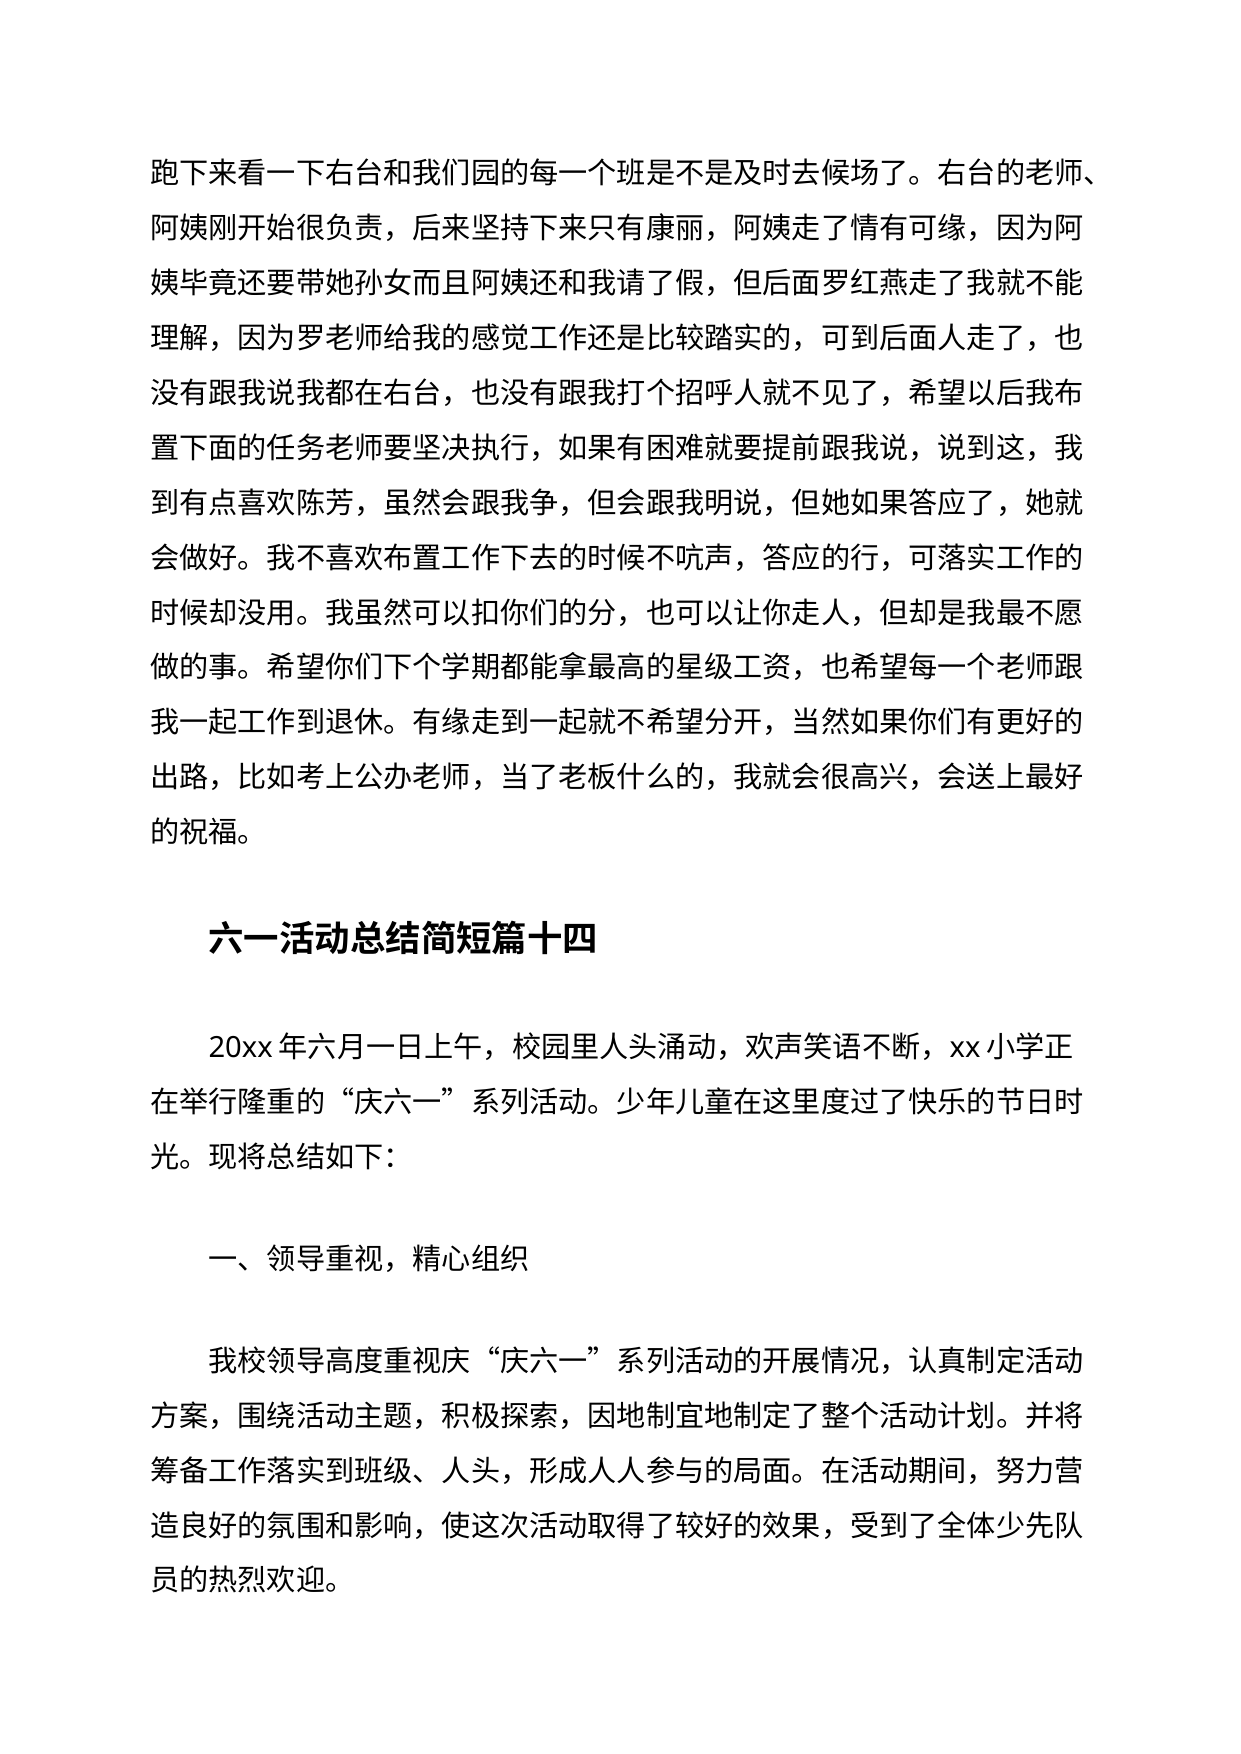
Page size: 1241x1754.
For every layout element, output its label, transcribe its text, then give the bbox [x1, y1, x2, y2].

text 20xx年六月一日上午，校园里人头涌动，欢声笑语不断，xx小学正在举行隆重的“庆六一”系列活动。少年儿童在这里度过了快乐的节日时光。现将总结如下： [150, 1024, 1090, 1176]
text 六一活动总结简短篇十四 [150, 911, 1090, 962]
text 我校领导高度重视庆“庆六一”系列活动的开展情况，认真制定活动方案，围绕活动主题，积极探索，因地制宜地制定了整个活动计划。并将筹备工作落实到班级、人头，形成人人参与的局面。在活动期间，努力营造良好的氛围和影响，使这次活动取得了较好的效果，受到了全体少先队员的热烈欢迎。 [150, 1337, 1090, 1599]
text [150, 150, 1090, 851]
text 一、领导重视，精心组织 [150, 1236, 1090, 1278]
